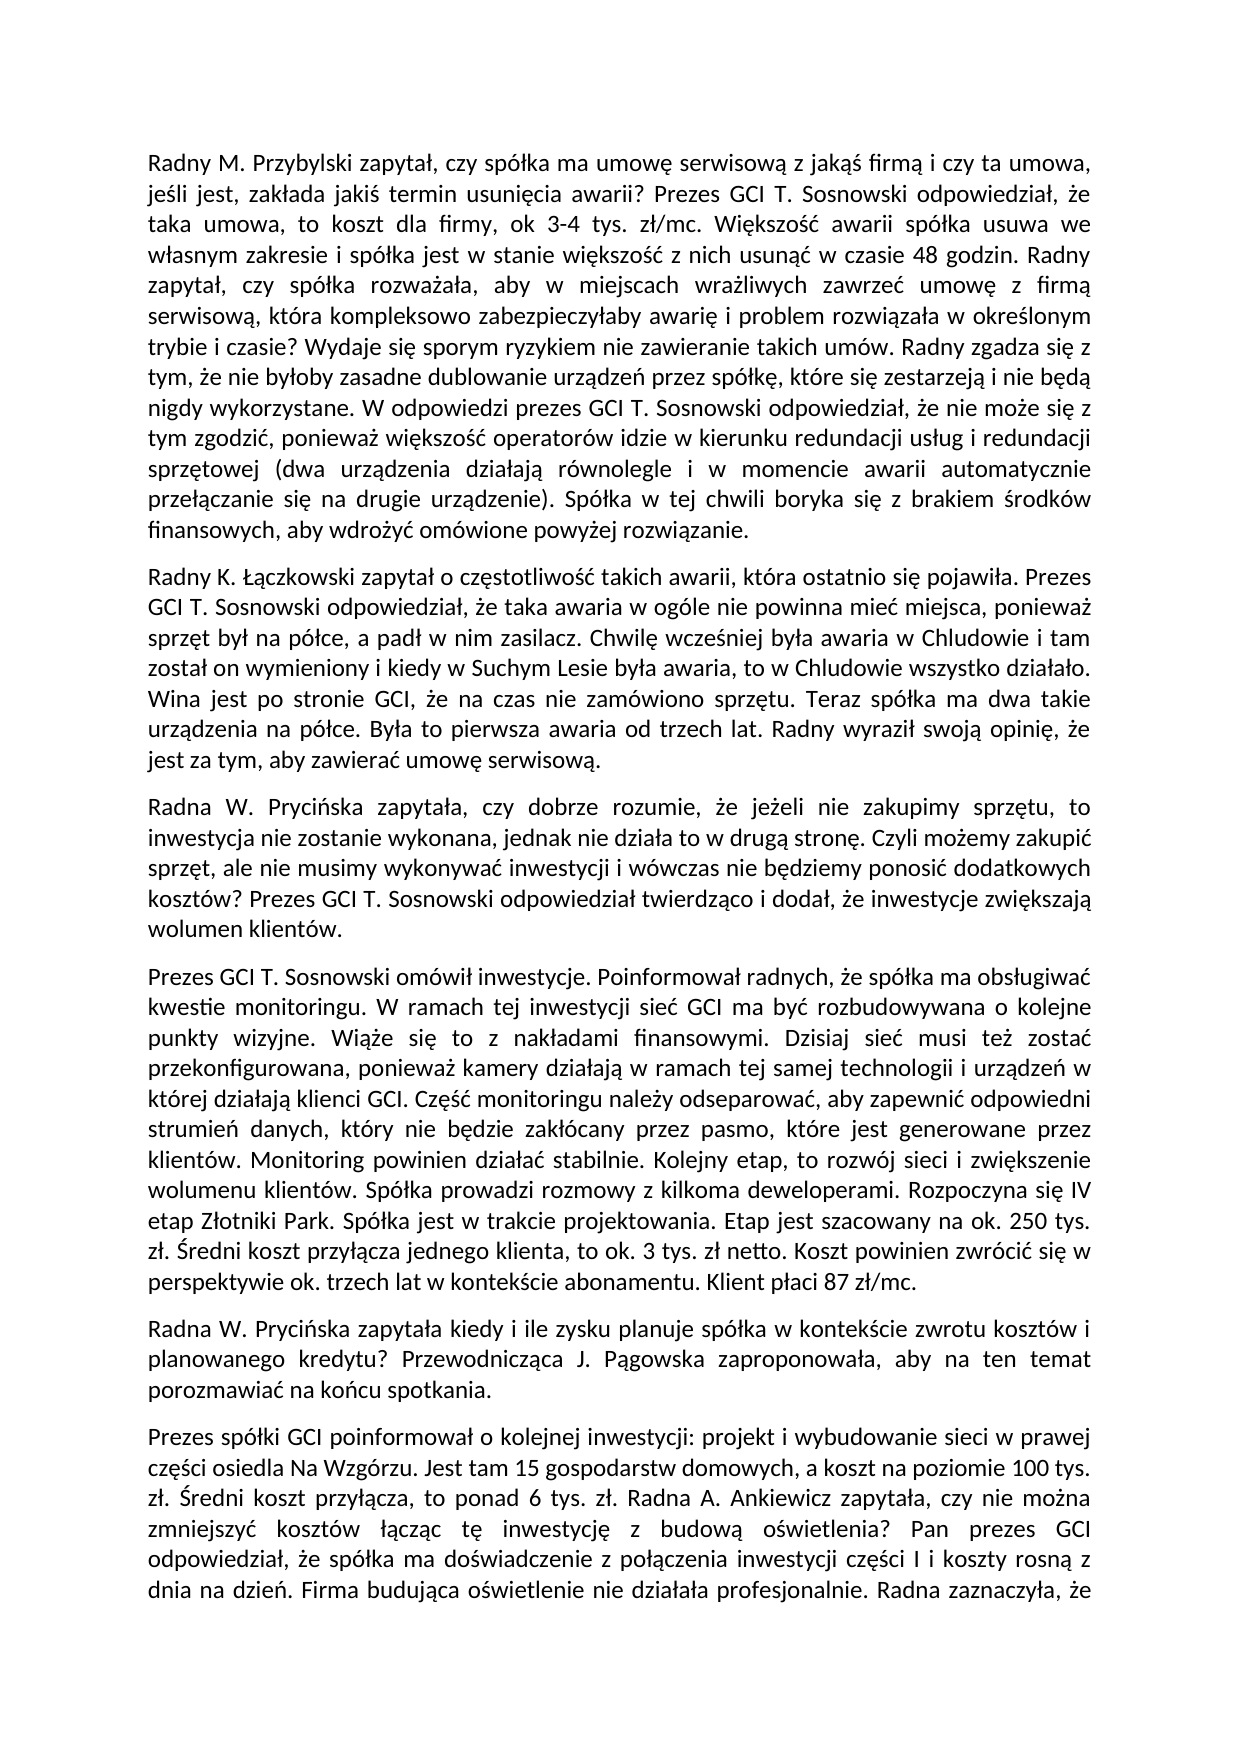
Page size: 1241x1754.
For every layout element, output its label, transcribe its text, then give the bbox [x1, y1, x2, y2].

text Radna W. Prycińska zapytała kiedy i ile zysku planuje spółka w kontekście zwrotu kosztów i planowanego kredytu? Przewodnicząca J. Pągowska zaproponowała, aby na ten temat porozmawiać na końcu spotkania. [148, 1313, 1093, 1404]
text Radny M. Przybylski zapytał, czy spółka ma umowę serwisową z jakąś firmą i czy ta umowa, jeśli jest, zakłada jakiś termin usunięcia awarii? Prezes GCI T. Sosnowski odpowiedział, że taka umowa, to koszt dla firmy, ok 3-4 tys. zł/mc. Większość awarii spółka usuwa we własnym zakresie i spółka jest w stanie większość z nich usunąć w czasie 48 godzin. Radny zapytał, czy spółka rozważała, aby w miejscach wrażliwych zawrzeć umowę z firmą serwisową, która kompleksowo zabezpieczyłaby awarię i problem rozwiązała w określonym trybie i czasie? Wydaje się sporym ryzykiem nie zawieranie takich umów. Radny zgadza się z tym, że nie byłoby zasadne dublowanie urządzeń przez spółkę, które się zestarzeją i nie będą nigdy wykorzystane. W odpowiedzi prezes GCI T. Sosnowski odpowiedział, że nie może się z tym zgodzić, ponieważ większość operatorów idzie w kierunku redundacji usług i redundacji sprzętowej (dwa urządzenia działają równolegle i w momencie awarii automatycznie przełączanie się na drugie urządzenie). Spółka w tej chwili boryka się z brakiem środków finansowych, aby wdrożyć omówione powyżej rozwiązanie. [148, 148, 1093, 544]
text Prezes GCI T. Sosnowski omówił inwestycje. Poinformował radnych, że spółka ma obsługiwać kwestie monitoringu. W ramach tej inwestycji sieć GCI ma być rozbudowywana o kolejne punkty wizyjne. Wiąże się to z nakładami finansowymi. Dzisiaj sieć musi też zostać przekonfigurowana, ponieważ kamery działają w ramach tej samej technologii i urządzeń w której działają klienci GCI. Część monitoringu należy odseparować, aby zapewnić odpowiedni strumień danych, który nie będzie zakłócany przez pasmo, które jest generowane przez klientów. Monitoring powinien działać stabilnie. Kolejny etap, to rozwój sieci i zwiększenie wolumenu klientów. Spółka prowadzi rozmowy z kilkoma deweloperami. Rozpoczyna się IV etap Złotniki Park. Spółka jest w trakcie projektowania. Etap jest szacowany na ok. 250 tys. zł. Średni koszt przyłącza jednego klienta, to ok. 3 tys. zł netto. Koszt powinien zwrócić się w perspektywie ok. trzech lat w kontekście abonamentu. Klient płaci 87 zł/mc. [148, 961, 1093, 1296]
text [148, 1421, 1093, 1604]
text Radna W. Prycińska zapytała, czy dobrze rozumie, że jeżeli nie zakupimy sprzętu, to inwestycja nie zostanie wykonana, jednak nie działa to w drugą stronę. Czyli możemy zakupić sprzęt, ale nie musimy wykonywać inwestycji i wówczas nie będziemy ponosić dodatkowych kosztów? Prezes GCI T. Sosnowski odpowiedział twierdząco i dodał, że inwestycje zwiększają wolumen klientów. [148, 791, 1093, 944]
text Radny K. Łączkowski zapytał o częstotliwość takich awarii, która ostatnio się pojawiła. Prezes GCI T. Sosnowski odpowiedział, że taka awaria w ogóle nie powinna mieć miejsca, ponieważ sprzęt był na półce, a padł w nim zasilacz. Chwilę wcześniej była awaria w Chludowie i tam został on wymieniony i kiedy w Suchym Lesie była awaria, to w Chludowie wszystko działało. Wina jest po stronie GCI, że na czas nie zamówiono sprzętu. Teraz spółka ma dwa takie urządzenia na półce. Była to pierwsza awaria od trzech lat. Radny wyraził swoją opinię, że jest za tym, aby zawierać umowę serwisową. [148, 561, 1093, 775]
